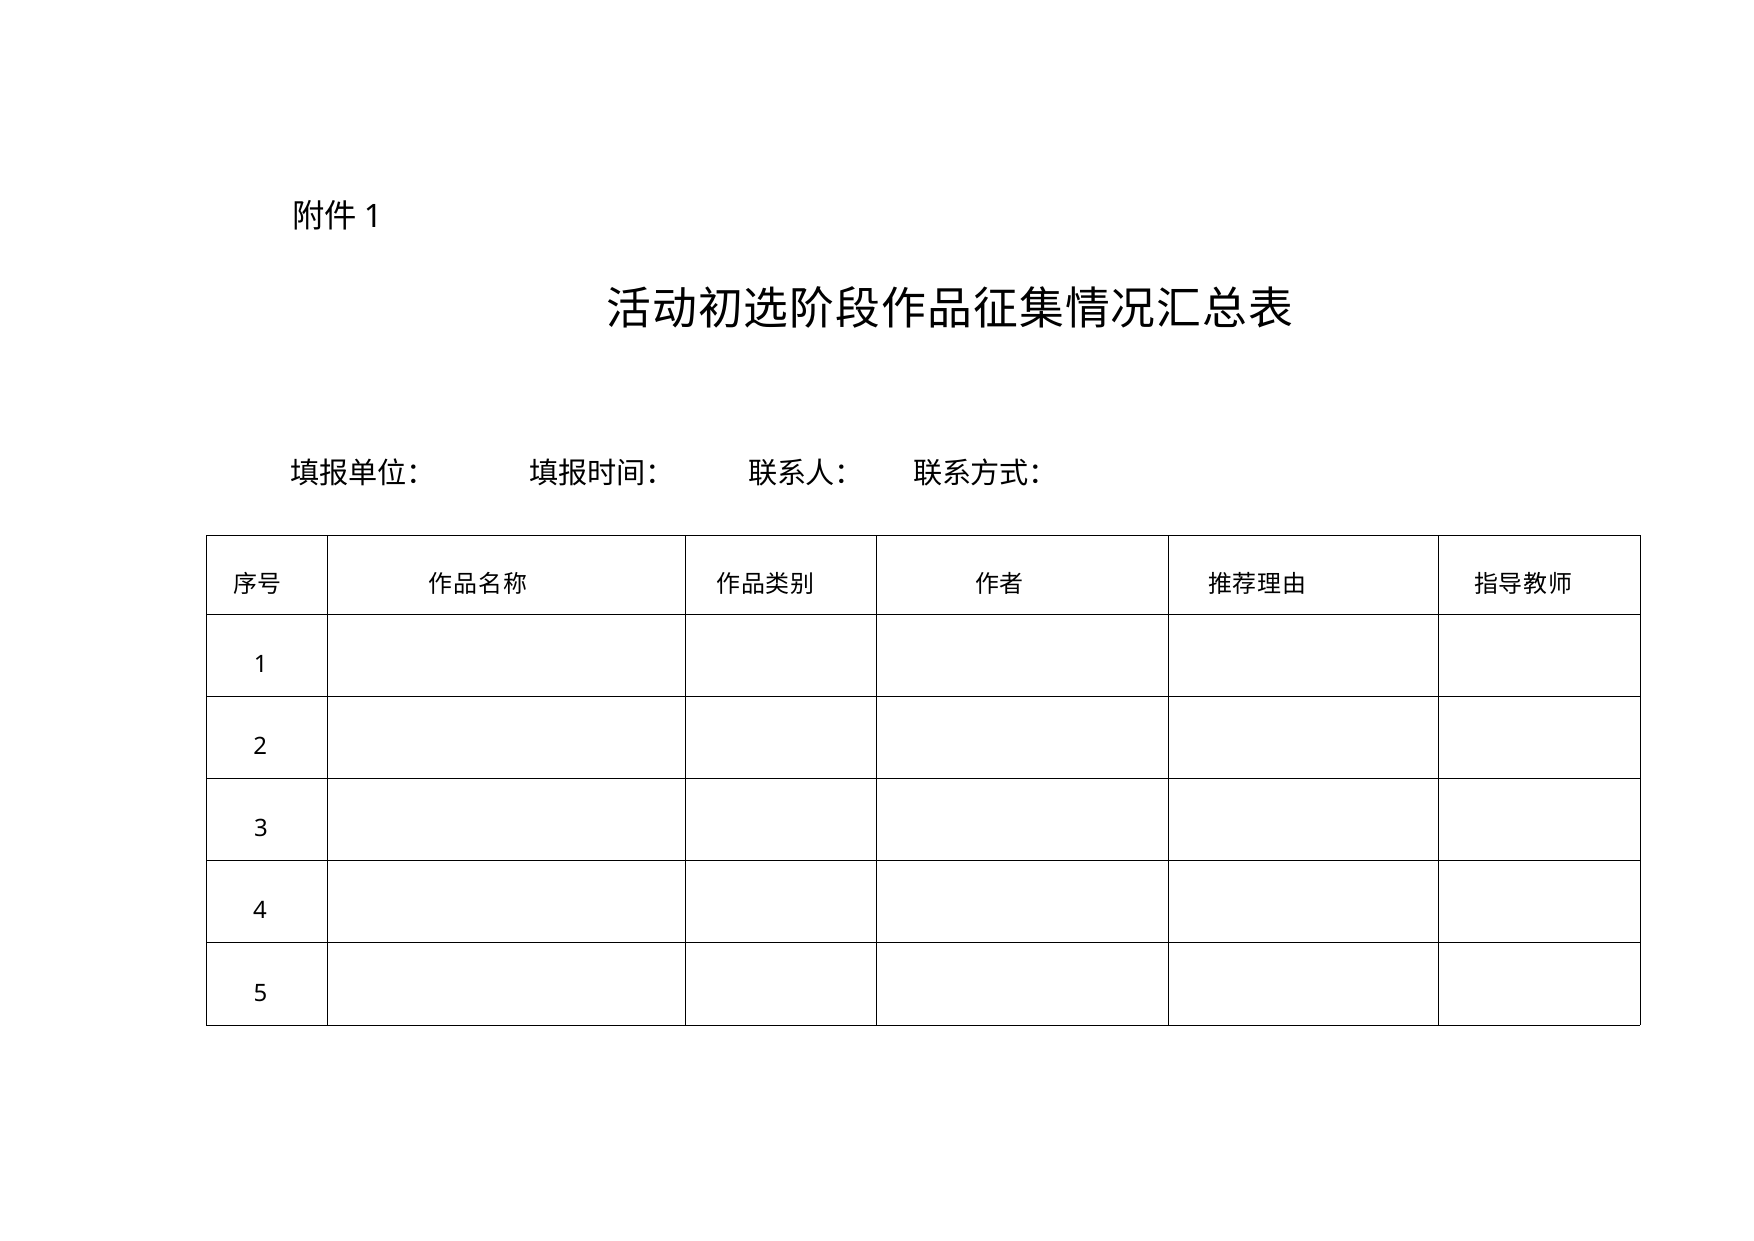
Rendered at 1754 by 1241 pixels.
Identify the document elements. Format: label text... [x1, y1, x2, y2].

table_cell [877, 943, 1168, 1024]
table_cell [1169, 615, 1438, 696]
table_cell [877, 615, 1168, 696]
table_header 作品名称 [328, 536, 685, 614]
table_cell [877, 779, 1168, 860]
table_cell [686, 943, 876, 1024]
table_cell 1 [207, 615, 327, 696]
table_header 作品类别 [686, 536, 876, 614]
table_cell [328, 861, 685, 942]
table_cell [1169, 779, 1438, 860]
table_cell [328, 697, 685, 778]
table_cell [1439, 697, 1640, 778]
table_cell [1439, 861, 1640, 942]
table_cell [328, 615, 685, 696]
table_cell [877, 861, 1168, 942]
table_cell [1439, 779, 1640, 860]
table_cell [877, 697, 1168, 778]
table_header 作者 [877, 536, 1168, 614]
table_header 推荐理由 [1169, 536, 1438, 614]
text 活动初选阶段作品征集情况汇总表 [606, 258, 1535, 356]
table_cell [328, 779, 685, 860]
table_cell [686, 779, 876, 860]
table_cell 3 [207, 779, 327, 860]
table_header 序号 [207, 536, 327, 614]
text 附件 1 [292, 181, 1535, 246]
table_cell [1439, 943, 1640, 1024]
table_cell [686, 861, 876, 942]
table_cell 4 [207, 861, 327, 942]
table_cell [686, 697, 876, 778]
table_cell [328, 943, 685, 1024]
table_cell [1169, 697, 1438, 778]
table_cell 2 [207, 697, 327, 778]
table_cell [1169, 861, 1438, 942]
table_header 指导教师 [1439, 536, 1640, 614]
text 填报单位： 填报时间： 联系人： 联系方式： [291, 438, 1535, 503]
table_cell [1169, 943, 1438, 1024]
table_cell 5 [207, 943, 327, 1024]
table_cell [686, 615, 876, 696]
table_cell [1439, 615, 1640, 696]
